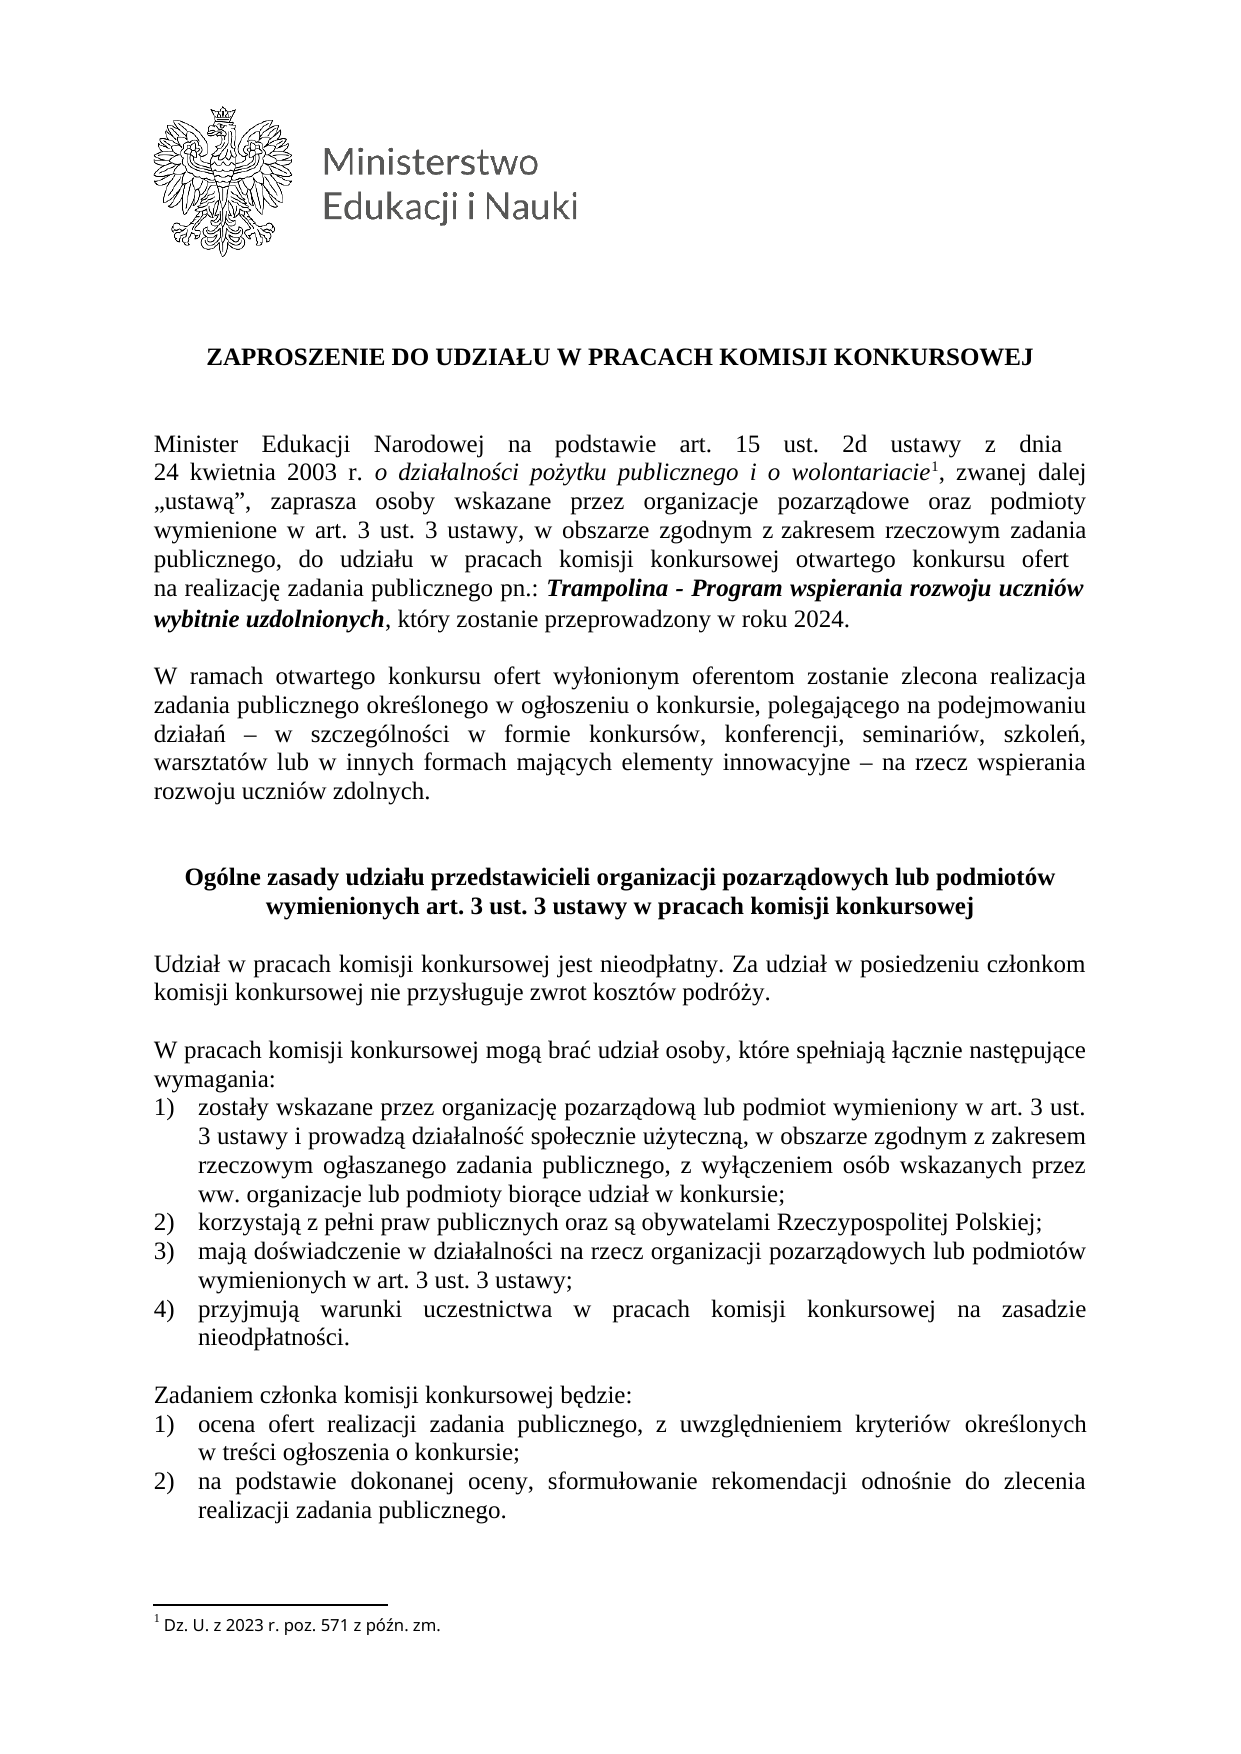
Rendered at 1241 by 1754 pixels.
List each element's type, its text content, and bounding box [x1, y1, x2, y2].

text Udział w pracach komisji konkursowej jest nieodpłatny. Za udział w posiedzeniu członkom komisji konkursowej nie przysługuje zwrot kosztów podróży. [153, 949, 1087, 1006]
text Minister Edukacji Narodowej na podstawie art. 15 ust. 2d ustawy z dnia 24 kwietnia 2003 r. o działalności pożytku publicznego i o wolontariacie, zwanej dalej „ustawą”, zaprasza osoby wskazane przez organizacje pozarządowe oraz podmioty wymienione w art. 3 ust. 3 ustawy, w obszarze zgodnym z zakresem rzeczowym zadania publicznego, do udziału w pracach komisji konkursowej otwartego konkursu ofert na realizację zadania publicznego pn.: Trampolina - Program wspierania rozwoju uczniów wybitnie uzdolnionych, który zostanie przeprowadzony w roku 2024. [153, 429, 1087, 632]
subtitle ZAPROSZENIE DO UDZIAŁU W PRACACH KOMISJI KONKURSOWEJ [153, 342, 1087, 371]
text Zadaniem członka komisji konkursowej będzie: [153, 1380, 1087, 1409]
list ocena ofert realizacji zadania publicznego, z uwzględnieniem kryteriów określonych w treści ogłoszenia o konkursie; [153, 1409, 1087, 1466]
list przyjmują warunki uczestnictwa w pracach komisji konkursowej na zasadzie nieodpłatności. [153, 1294, 1087, 1351]
text W pracach komisji konkursowej mogą brać udział osoby, które spełniają łącznie następujące wymagania: [153, 1035, 1087, 1092]
list mają doświadczenie w działalności na rzecz organizacji pozarządowych lub podmiotów wymienionych w art. 3 ust. 3 ustawy; [153, 1236, 1087, 1294]
picture [153, 106, 577, 257]
list korzystają z pełni praw publicznych oraz są obywatelami Rzeczypospolitej Polskiej; [153, 1207, 1087, 1236]
list na podstawie dokonanej oceny, sformułowanie rekomendacji odnośnie do zlecenia realizacji zadania publicznego. [153, 1466, 1087, 1524]
text Ogólne zasady udziału przedstawicieli organizacji pozarządowych lub podmiotów wymienionych art. 3 ust. 3 ustawy w pracach komisji konkursowej [153, 862, 1087, 920]
list zostały wskazane przez organizację pozarządową lub podmiot wymieniony w art. 3 ust. 3 ustawy i prowadzą działalność społecznie użyteczną, w obszarze zgodnym z zakresem rzeczowym ogłaszanego zadania publicznego, z wyłączeniem osób wskazanych przez ww. organizacje lub podmioty biorące udział w konkursie; [153, 1092, 1087, 1207]
text W ramach otwartego konkursu ofert wyłonionym oferentom zostanie zlecona realizacja zadania publicznego określonego w ogłoszeniu o konkursie, polegającego na podejmowaniu działań – w szczególności w formie konkursów, konferencji, seminariów, szkoleń, warsztatów lub w innych formach mających elementy innowacyjne – na rzecz wspierania rozwoju uczniów zdolnych. [153, 661, 1087, 805]
